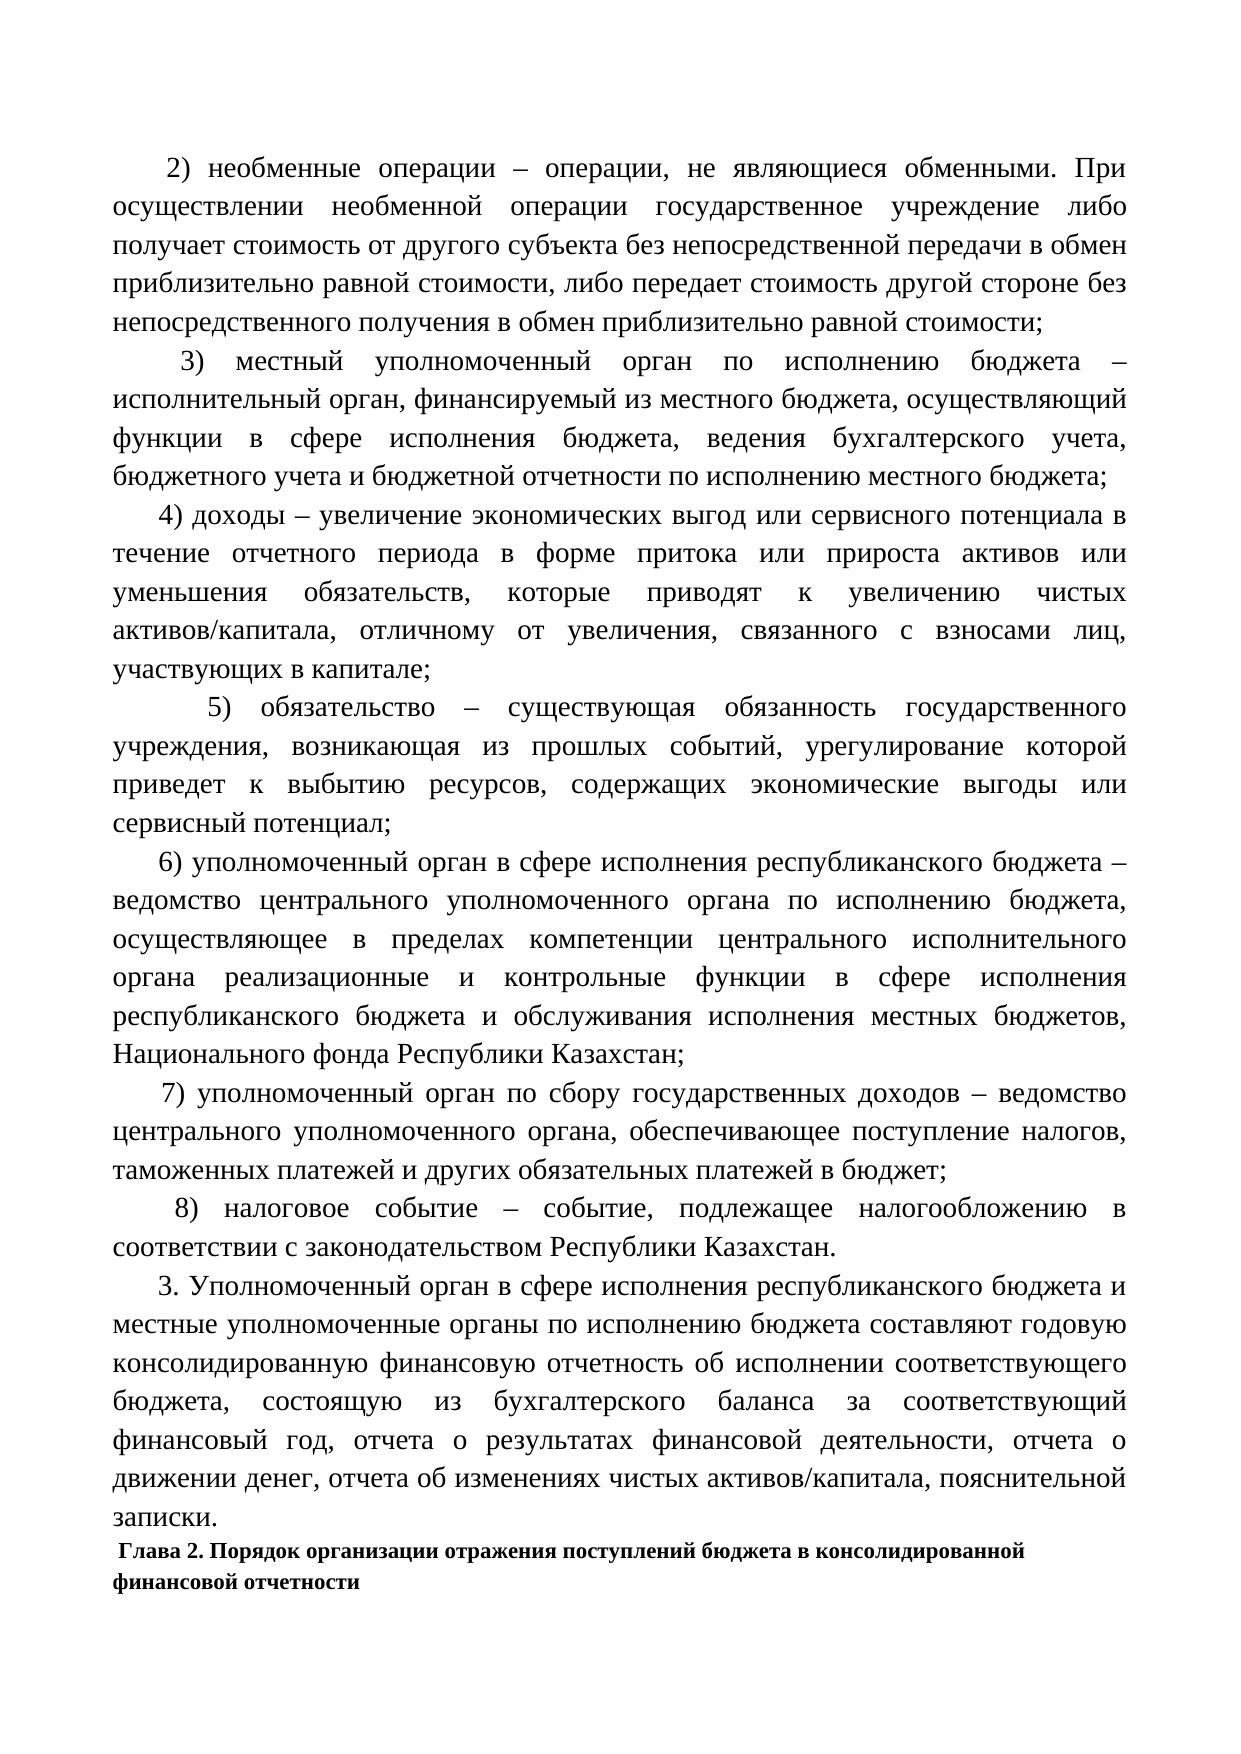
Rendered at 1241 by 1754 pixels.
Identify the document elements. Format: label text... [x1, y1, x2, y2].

text 7) уполномоченный орган по сбору государственных доходов – ведомство центрального уполномоченного органа, обеспечивающее поступление налогов, таможенных платежей и других обязательных платежей в бюджет; [112, 1075, 1128, 1186]
text 4) доходы – увеличение экономических выгод или сервисного потенциала в течение отчетного периода в форме притока или прироста активов или уменьшения обязательств, которые приводят к увеличению чистых активов/капитала, отличному от увеличения, связанного с взносами лиц, участвующих в капитале; [112, 497, 1128, 684]
text Глава 2. Порядок организации отражения поступлений бюджета в консолидированной финансовой отчетности [112, 1537, 1128, 1594]
text 6) уполномоченный орган в сфере исполнения республиканского бюджета – ведомство центрального уполномоченного органа по исполнению бюджета, осуществляющее в пределах компетенции центрального исполнительного органа реализационные и контрольные функции в сфере исполнения республиканского бюджета и обслуживания исполнения местных бюджетов, Национального фонда Республики Казахстан; [112, 844, 1128, 1070]
text 8) налоговое событие – событие, подлежащее налогообложению в соответствии с законодательством Республики Казахстан. [112, 1191, 1128, 1263]
text 5) обязательство – существующая обязанность государственного учреждения, возникающая из прошлых событий, урегулирование которой приведет к выбытию ресурсов, содержащих экономические выгоды или сервисный потенциал; [112, 689, 1128, 839]
text 3) местный уполномоченный орган по исполнению бюджета – исполнительный орган, финансируемый из местного бюджета, осуществляющий функции в сфере исполнения бюджета, ведения бухгалтерского учета, бюджетного учета и бюджетной отчетности по исполнению местного бюджета; [112, 343, 1128, 492]
text 3. Уполномоченный орган в сфере исполнения республиканского бюджета и местные уполномоченные органы по исполнению бюджета составляют годовую консолидированную финансовую отчетность об исполнении соответствующего бюджета, состоящую из бухгалтерского баланса за соответствующий финансовый год, отчета о результатах финансовой деятельности, отчета о движении денег, отчета об изменениях чистых активов/капитала, пояснительной записки. [112, 1268, 1128, 1532]
text 2) необменные операции – операции, не являющиеся обменными. При осуществлении необменной операции государственное учреждение либо получает стоимость от другого субъекта без непосредственной передачи в обмен приблизительно равной стоимости, либо передает стоимость другой стороне без непосредственного получения в обмен приблизительно равной стоимости; [112, 150, 1128, 338]
